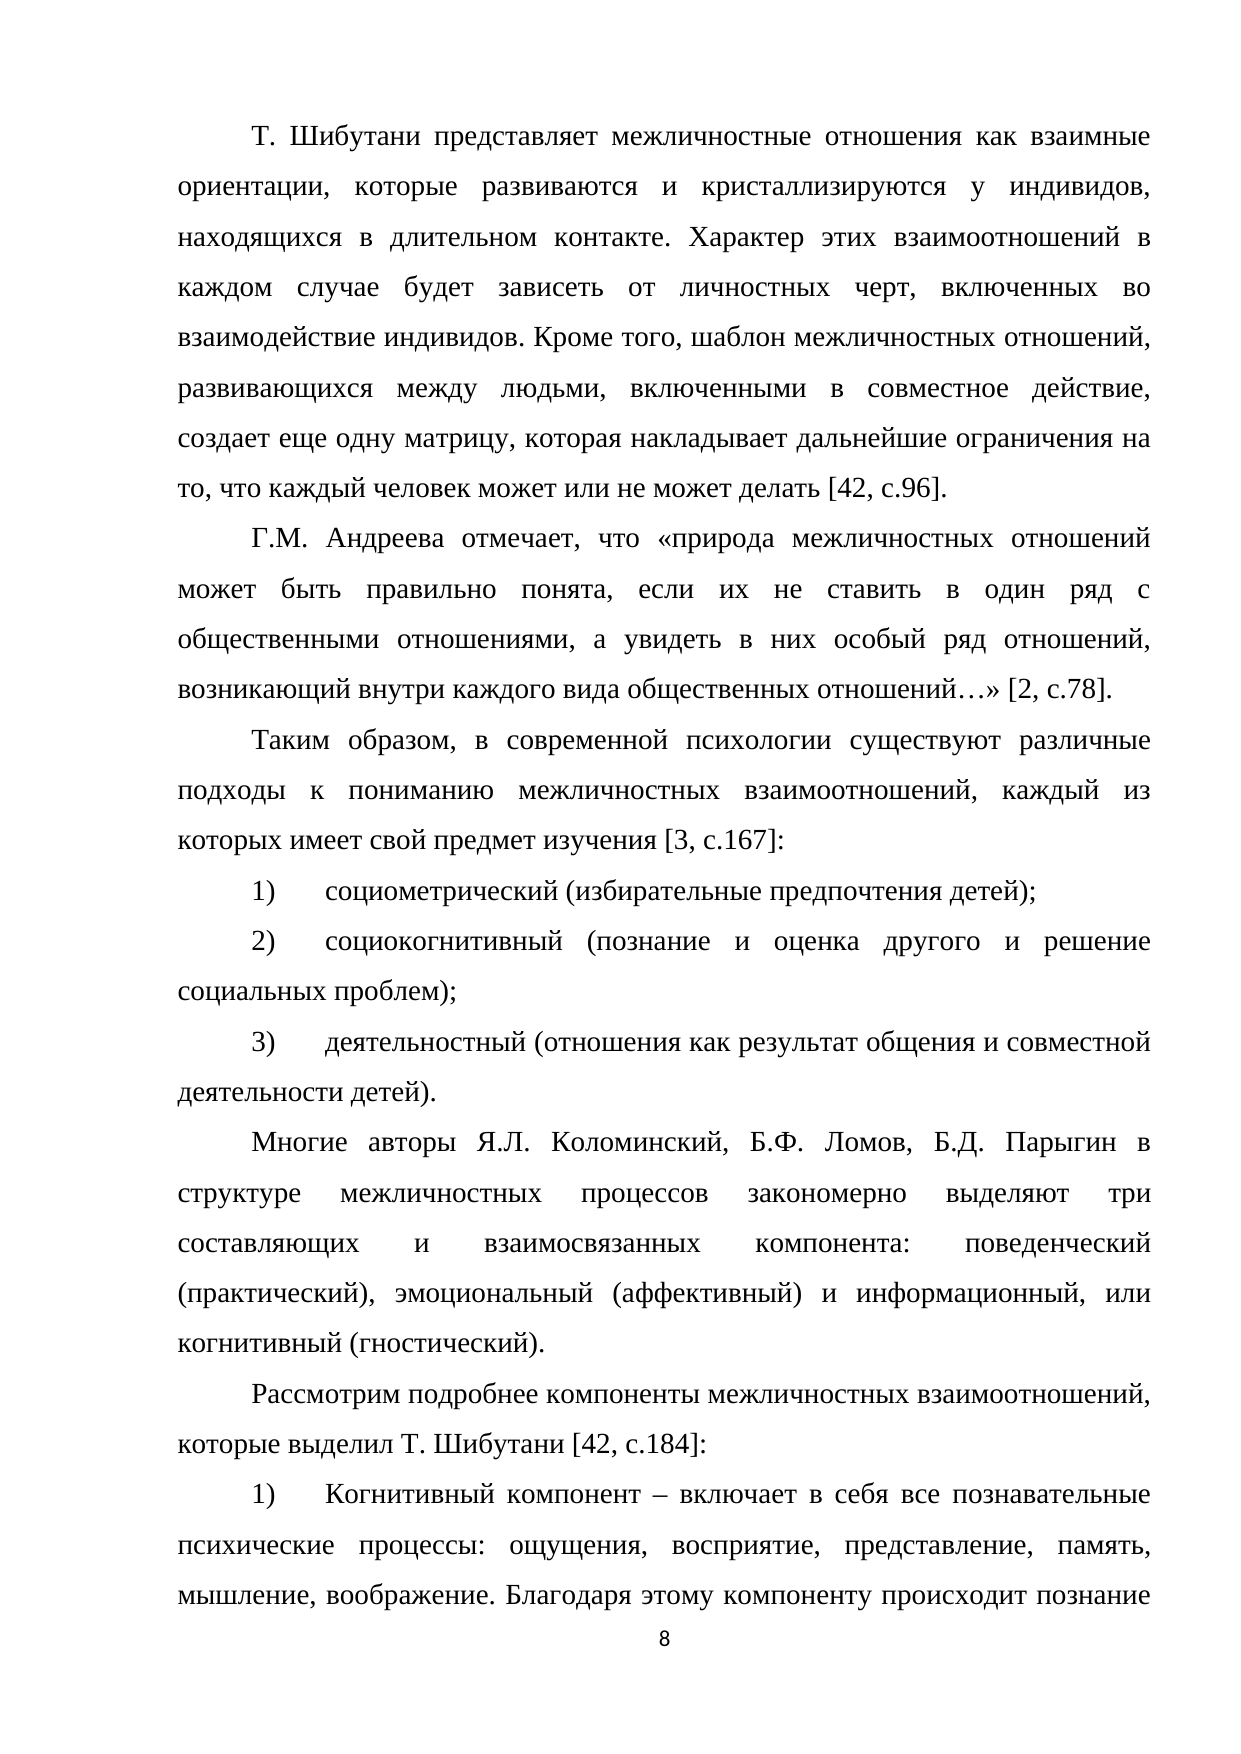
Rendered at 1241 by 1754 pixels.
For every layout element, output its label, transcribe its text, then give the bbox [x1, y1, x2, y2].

text Рассмотрим подробнее компоненты межличностных взаимоотношений, которые выделил Т. Шибутани [42, c.184]: [177, 1376, 1152, 1460]
list социокогнитивный (познание и оценка другого и решение социальных проблем); [177, 923, 1152, 1007]
text Т. Шибутани представляет межличностные отношения как взаимные ориентации, которые развиваются и кристаллизируются у индивидов, находящихся в длительном контакте. Характер этих взаимоотношений в каждом случае будет зависеть от личностных черт, включенных во взаимодействие индивидов. Кроме того, шаблон межличностных отношений, развивающихся между людьми, включенными в совместное действие, создает еще одну матрицу, которая накладывает дальнейшие ограничения на то, что каждый человек может или не может делать [42, c.96]. [177, 118, 1152, 504]
text Таким образом, в современной психологии существуют различные подходы к пониманию межличностных взаимоотношений, каждый из которых имеет свой предмет изучения [3, c.167]: [177, 722, 1152, 856]
text Г.М. Андреева отмечает, что «природа межличностных отношений может быть правильно понята, если их не ставить в один ряд с общественными отношениями, а увидеть в них особый ряд отношений, возникающий внутри каждого вида общественных отношений…» [2, c.78]. [177, 521, 1152, 705]
list социометрический (избирательные предпочтения детей); [177, 873, 1152, 906]
text Многие авторы Я.Л. Коломинский, Б.Ф. Ломов, Б.Д. Парыгин в структуре межличностных процессов закономерно выделяют три составляющих и взаимосвязанных компонента: поведенческий (практический), эмоциональный (аффективный) и информационный, или когнитивный (гностический). [177, 1124, 1152, 1359]
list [177, 1477, 1152, 1611]
list деятельностный (отношения как результат общения и совместной деятельности детей). [177, 1024, 1152, 1108]
